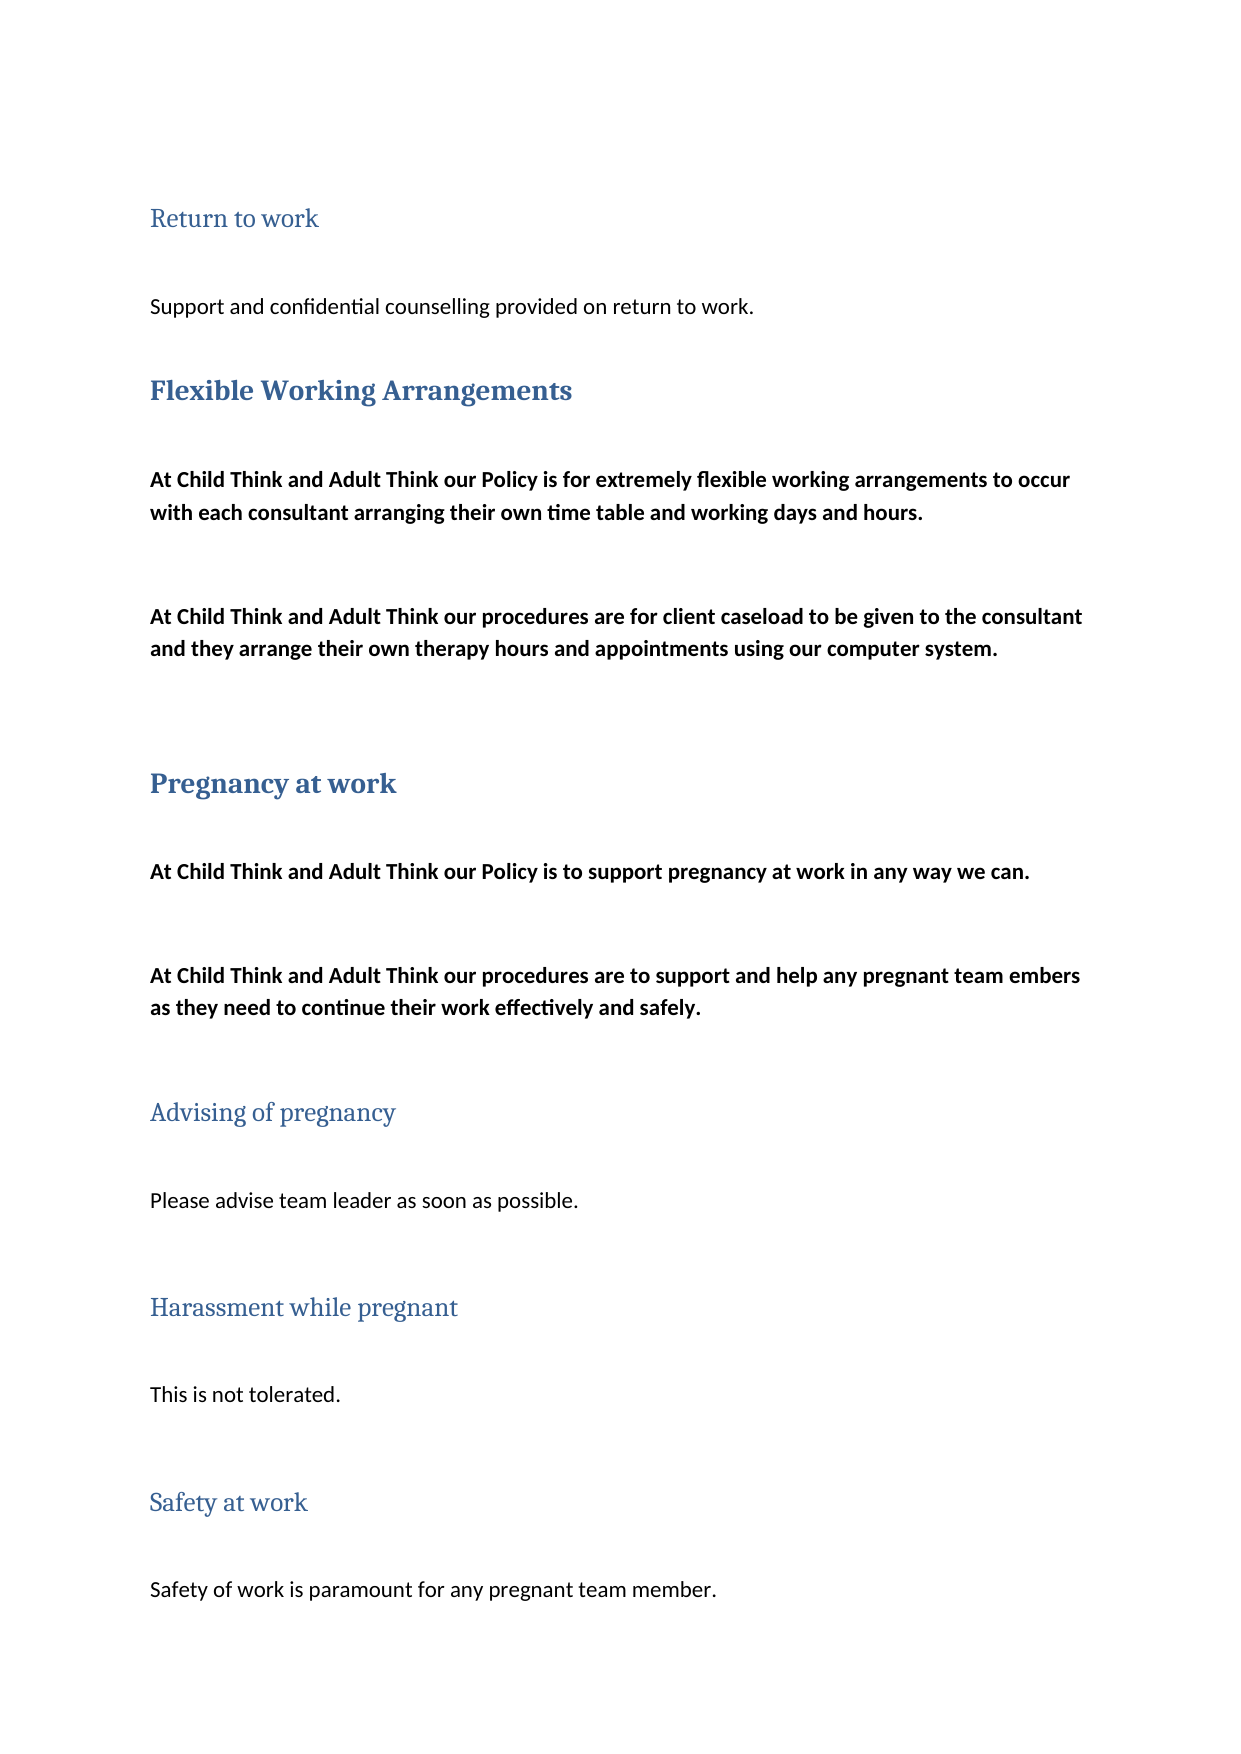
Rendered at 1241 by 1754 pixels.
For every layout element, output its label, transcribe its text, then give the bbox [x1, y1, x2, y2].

subtitle Pregnancy at work [150, 767, 1090, 801]
text At Child Think and Adult Think our Policy is to support pregnancy at work in any way we can. [150, 857, 1090, 885]
subtitle Safety at work [150, 1487, 1090, 1518]
text At Child Think and Adult Think our Policy is for extremely flexible working arrangements to occur with each consultant arranging their own time table and working days and hours. [150, 466, 1090, 526]
text Safety of work is paramount for any pregnant team member. [150, 1575, 1090, 1603]
subtitle Advising of pregnancy [150, 1097, 1090, 1128]
subtitle Return to work [150, 203, 1090, 234]
subtitle Harassment while pregnant [150, 1292, 1090, 1323]
text Support and confidential counselling provided on return to work. [150, 292, 1090, 320]
text At Child Think and Adult Think our procedures are to support and help any pregnant team embers as they need to continue their work effectively and safely. [150, 961, 1090, 1021]
text At Child Think and Adult Think our procedures are for client caseload to be given to the consultant and they arrange their own therapy hours and appointments using our computer system. [150, 602, 1090, 662]
text This is not tolerated. [150, 1381, 1090, 1409]
subtitle Flexible Working Arrangements [150, 374, 1090, 407]
text Please advise team leader as soon as possible. [150, 1186, 1090, 1214]
